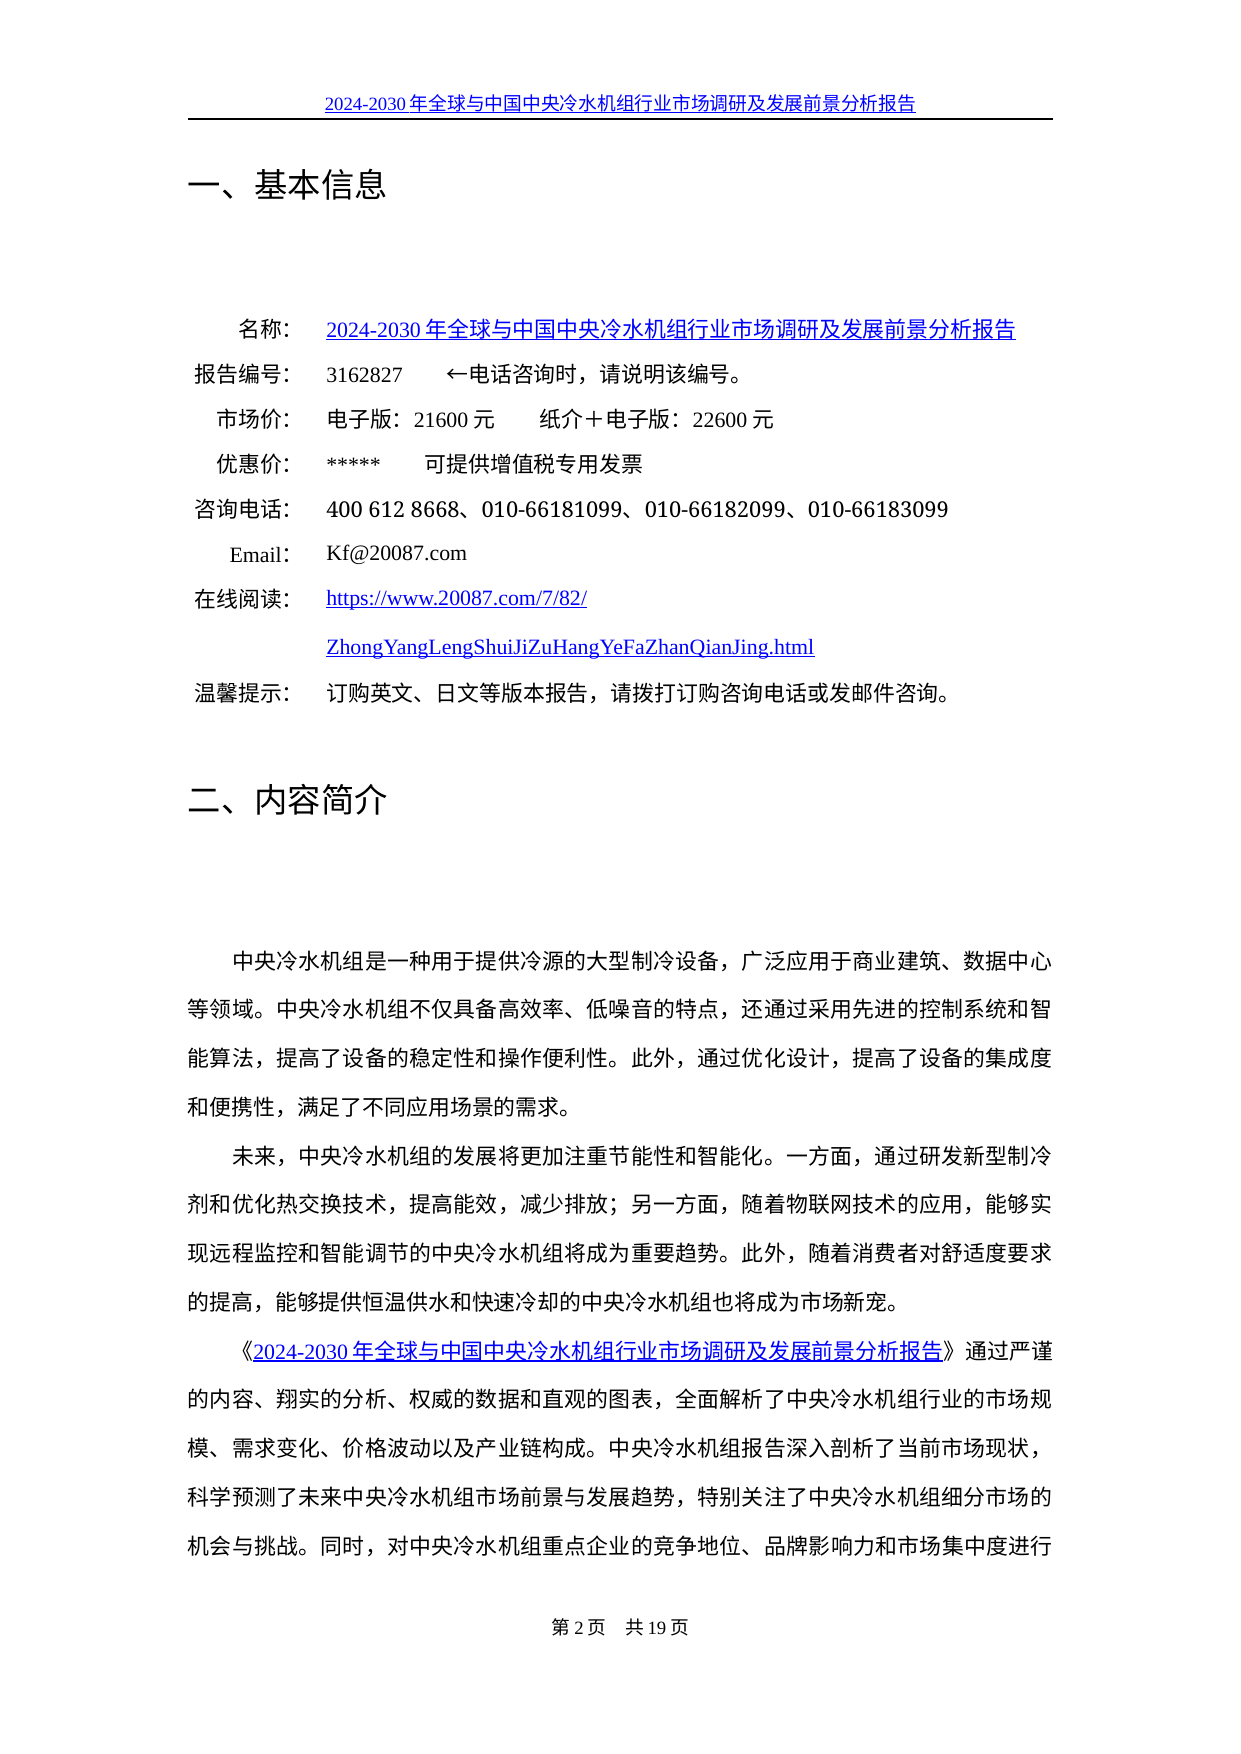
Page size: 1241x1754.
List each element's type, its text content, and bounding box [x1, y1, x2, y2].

table_cell [315, 582, 1073, 675]
table_cell 优惠价： [167, 447, 315, 492]
title 二、内容简介 [187, 766, 1053, 831]
table_cell 电子版：21600 元 纸介＋电子版：22600 元 [315, 402, 1073, 447]
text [187, 943, 1053, 1561]
table_header 2024-2030年全球与中国中央冷水机组行业市场调研及发展前景分析报告 [315, 312, 1073, 357]
title 一、基本信息 [187, 150, 1053, 215]
table_cell 400 612 8668、010-66181099、010-66182099、010-66183099 [315, 492, 1073, 537]
table_cell 咨询电话： [167, 492, 315, 537]
table_cell Email： [167, 537, 315, 582]
table_header 名称： [167, 312, 315, 357]
table_cell 订购英文、日文等版本报告，请拨打订购咨询电话或发邮件咨询。 [315, 675, 1073, 720]
table_cell 3162827 ←电话咨询时，请说明该编号。 [315, 357, 1073, 402]
table_cell 市场价： [167, 402, 315, 447]
table_cell 在线阅读： [167, 582, 315, 675]
table_cell 温馨提示： [167, 675, 315, 720]
table_cell Kf@20087.com [315, 537, 1073, 582]
table_cell ***** 可提供增值税专用发票 [315, 447, 1073, 492]
table_cell 报告编号： [167, 357, 315, 402]
